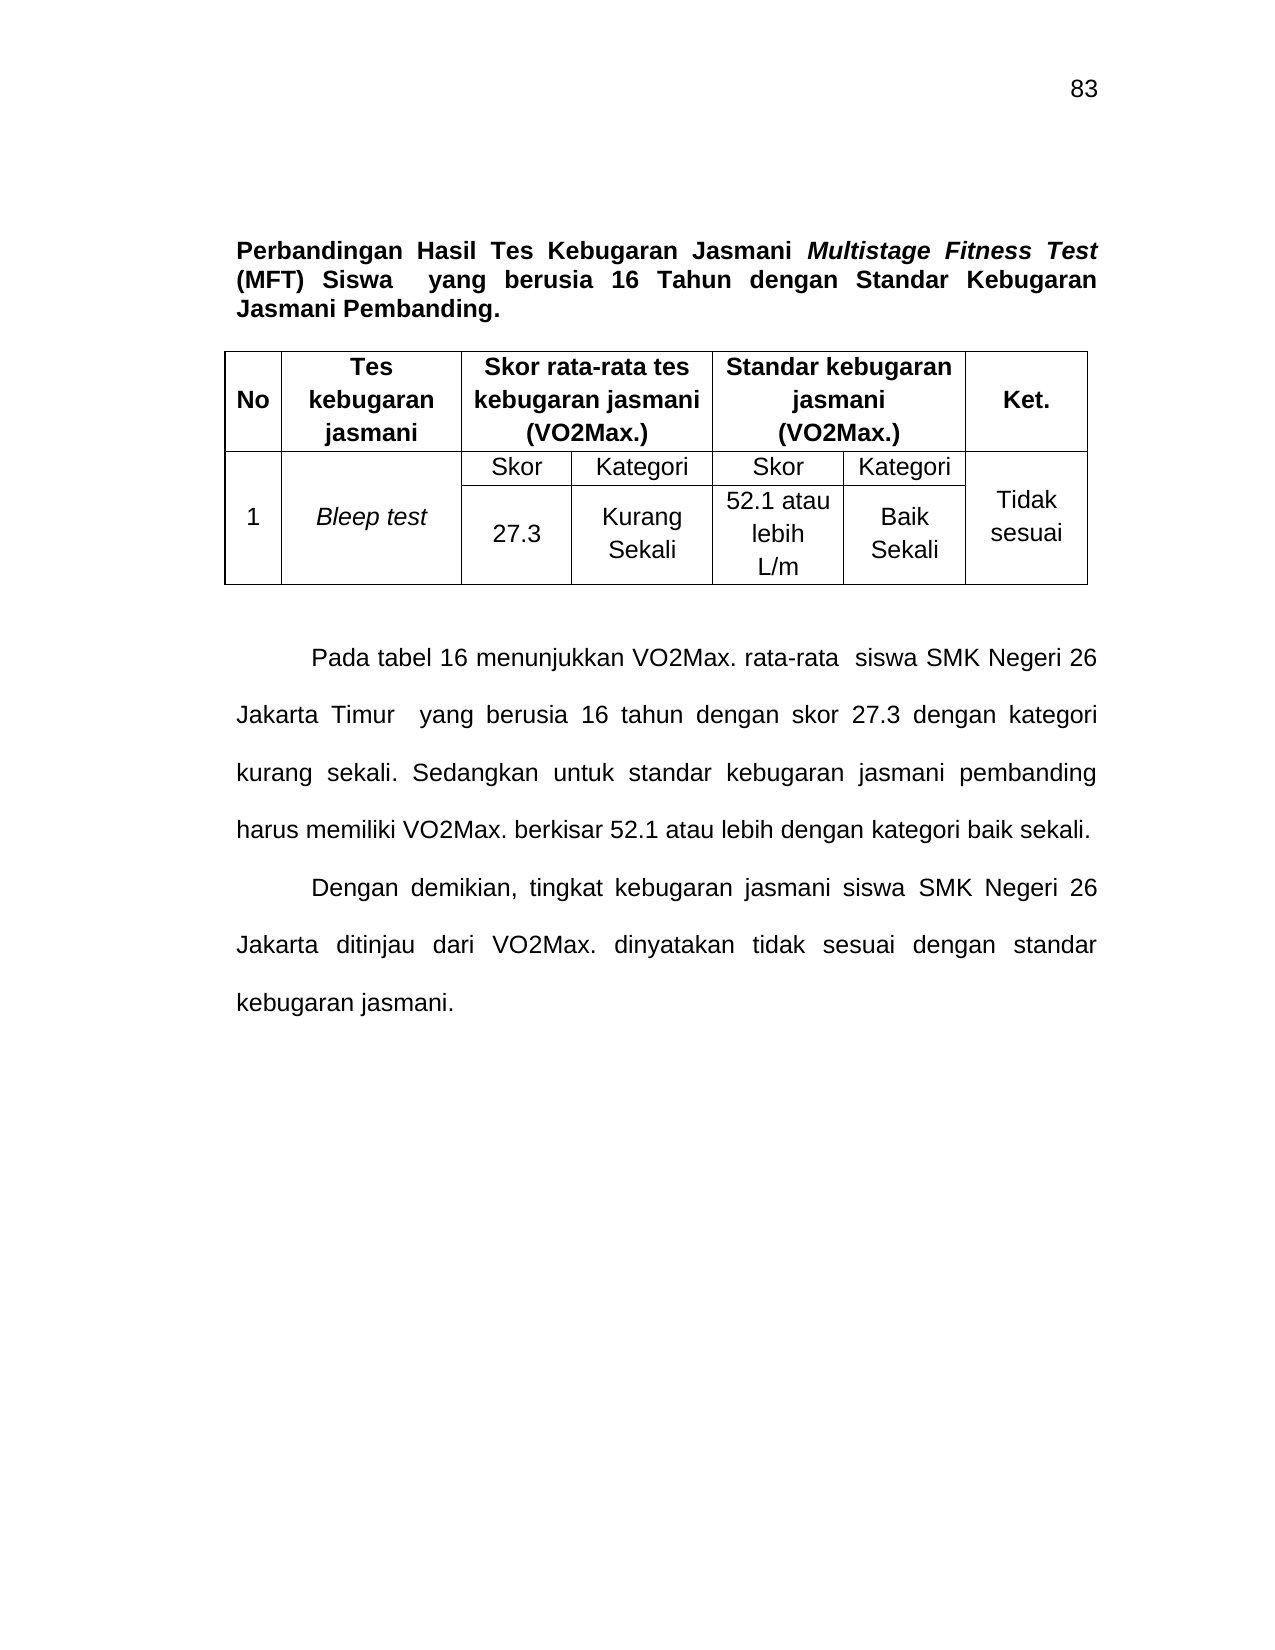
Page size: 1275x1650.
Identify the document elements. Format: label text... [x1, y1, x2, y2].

text Dengan demikian, tingkat kebugaran jasmani siswa SMK Negeri 26 Jakarta ditinjau dari VO2Max. dinyatakan tidak sesuai dengan standar kebugaran jasmani. [236, 873, 1098, 1017]
table_cell 52.1 atau lebih L/m [713, 486, 843, 584]
table_cell Kategori [572, 452, 712, 484]
table_cell Bleep test [282, 452, 461, 584]
table_cell Kategori [844, 452, 965, 484]
table_cell Baik Sekali [844, 486, 965, 584]
table_cell Skor [462, 452, 571, 484]
text Perbandingan Hasil Tes Kebugaran Jasmani Multistage Fitness Test (MFT) Siswa yang berusia 16 Tahun dengan Standar Kebugaran Jasmani Pembanding. [236, 236, 1098, 322]
table_header Tes kebugaran jasmani [282, 352, 461, 451]
table_header Skor rata-rata tes kebugaran jasmani (VO2Max.) [462, 352, 712, 451]
table_header No [226, 352, 281, 451]
table_header Standar kebugaran jasmani (VO2Max.) [713, 352, 965, 451]
table_cell Skor [713, 452, 843, 484]
table_cell 27.3 [462, 486, 571, 584]
table_cell Kurang Sekali [572, 486, 712, 584]
table_cell 1 [226, 452, 281, 584]
table_cell Tidak sesuai [966, 452, 1087, 584]
text Pada tabel 16 menunjukkan VO2Max. rata-rata siswa SMK Negeri 26 Jakarta Timur yang berusia 16 tahun dengan skor 27.3 dengan kategori kurang sekali. Sedangkan untuk standar kebugaran jasmani pembanding harus memiliki VO2Max. berkisar 52.1 atau lebih dengan kategori baik sekali. [236, 643, 1098, 844]
table_header Ket. [966, 352, 1087, 451]
